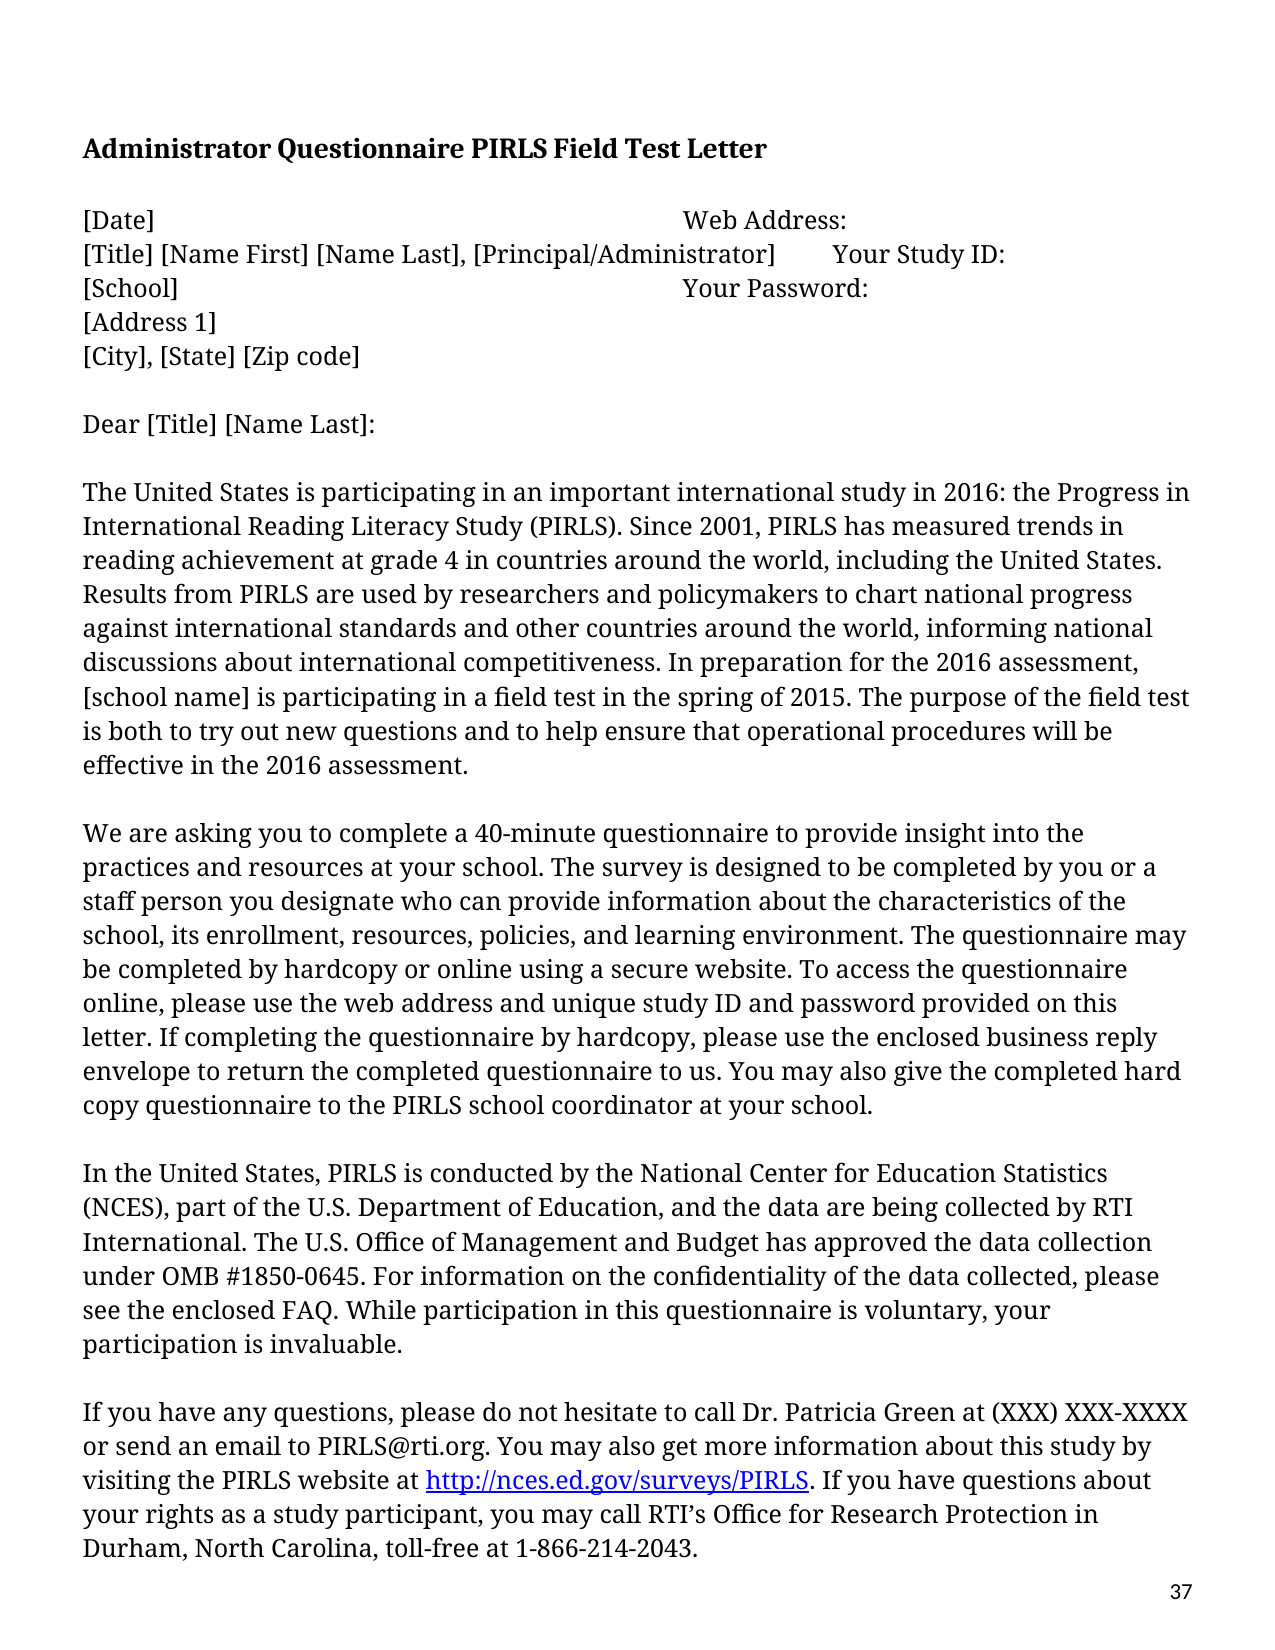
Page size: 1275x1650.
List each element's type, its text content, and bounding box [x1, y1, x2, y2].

text [Title] [Name First] [Name Last], [Principal/Administrator] Your Study ID: [82, 236, 1192, 270]
text [School] Your Password: [82, 270, 1192, 304]
text In the United States, PIRLS is conducted by the National Center for Education Statistics (NCES), part of the U.S. Department of Education, and the data are being collected by RTI International. The U.S. Office of Management and Budget has approved the data collection under OMB #1850-0645. For information on the confidentiality of the data collected, please see the enclosed FAQ. While participation in this questionnaire is voluntary, your participation is invaluable. [82, 1156, 1192, 1360]
text [Address 1] [82, 304, 1192, 338]
text [City], [State] [Zip code] [82, 338, 1192, 373]
text [Date] Web Address: [82, 202, 1192, 236]
text Dear [Title] [Name Last]: [82, 407, 1192, 441]
text If you have any questions, please do not hesitate to call Dr. Patricia Green at (XXX) XXX-XXXX or send an email to PIRLS@rti.org. You may also get more information about this study by visiting the PIRLS website at http://nces.ed.gov/surveys/PIRLS. If you have questions about your rights as a study participant, you may call RTI’s Office for Research Protection in Durham, North Carolina, toll-free at 1-866-214-2043. [82, 1394, 1192, 1565]
text We are asking you to complete a 40-minute questionnaire to provide insight into the practices and resources at your school. The survey is designed to be completed by you or a staff person you designate who can provide information about the characteristics of the school, its enrollment, resources, policies, and learning environment. The questionnaire may be completed by hardcopy or online using a secure website. To access the questionnaire online, please use the web address and unique study ID and password provided on this letter. If completing the questionnaire by hardcopy, please use the enclosed business reply envelope to return the completed questionnaire to us. You may also give the completed hard copy questionnaire to the PIRLS school coordinator at your school. [82, 815, 1192, 1122]
text The United States is participating in an important international study in 2016: the Progress in International Reading Literacy Study (PIRLS). Since 2001, PIRLS has measured trends in reading achievement at grade 4 in countries around the world, including the United States. Results from PIRLS are used by researchers and policymakers to chart national progress against international standards and other countries around the world, informing national discussions about international competitiveness. In preparation for the 2016 assessment, [school name] is participating in a field test in the spring of 2015. The purpose of the field test is both to try out new questions and to help ensure that operational procedures will be effective in the 2016 assessment. [82, 475, 1192, 781]
subtitle Administrator Questionnaire PIRLS Field Test Letter [82, 132, 1192, 166]
